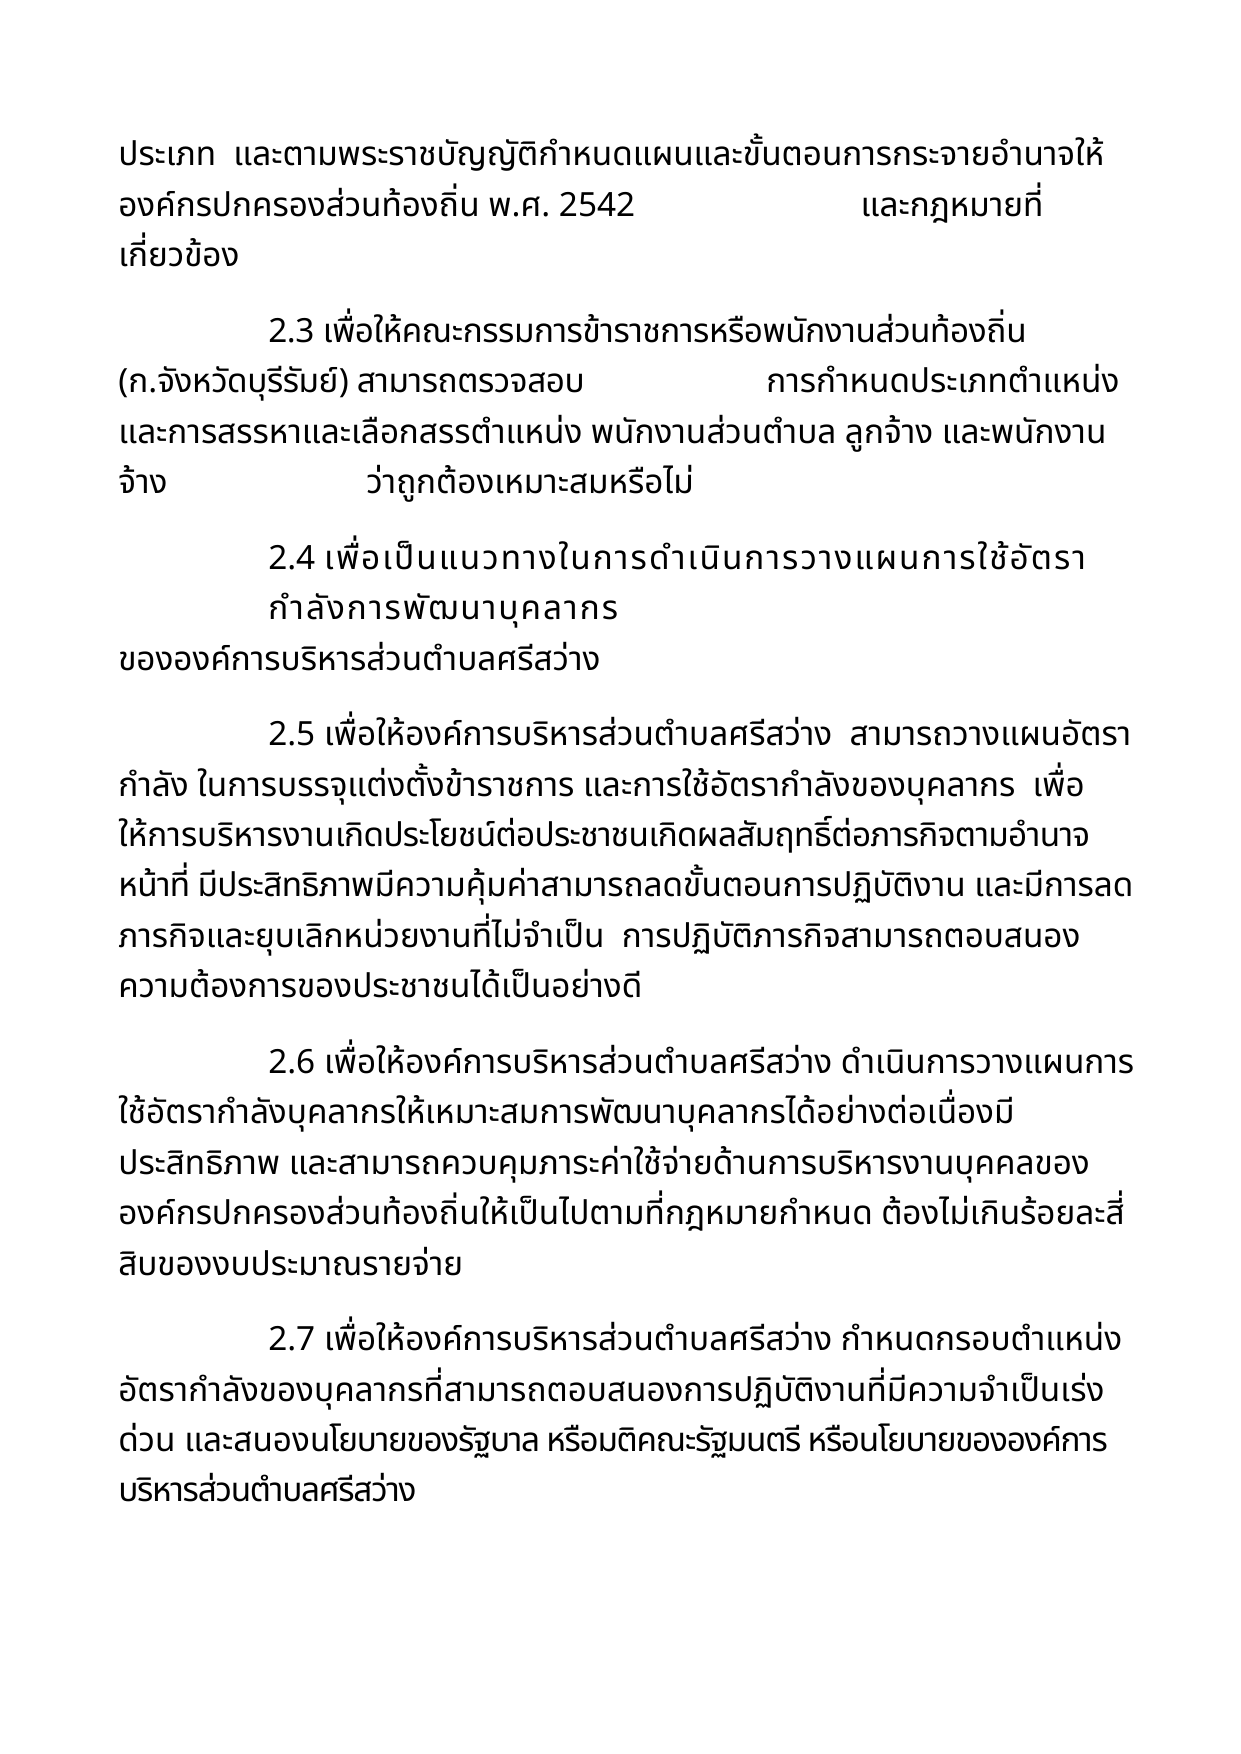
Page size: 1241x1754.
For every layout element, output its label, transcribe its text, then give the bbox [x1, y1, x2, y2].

text 2.5 เพื่อให้องค์การบริหารส่วนตำบลศรีสว่าง สามารถวางแผนอัตรากำลัง ในการบรรจุแต่งตั้งข้าราชการ และการใช้อัตรากำลังของบุคลากร เพื่อให้การบริหารงานเกิดประโยชน์ต่อประชาชนเกิดผลสัมฤทธิ์ต่อภารกิจตามอำนาจหน้าที่ มีประสิทธิภาพมีความคุ้มค่าสามารถลดขั้นตอนการปฏิบัติงาน และมีการลดภารกิจและยุบเลิกหน่วยงานที่ไม่จำเป็น การปฏิบัติภารกิจสามารถตอบสนองความต้องการของประชาชนได้เป็นอย่างดี [118, 710, 1152, 1013]
text 2.6 เพื่อให้องค์การบริหารส่วนตำบลศรีสว่าง ดำเนินการวางแผนการใช้อัตรากำลังบุคลากรให้เหมาะสมการพัฒนาบุคลากรได้อย่างต่อเนื่องมีประสิทธิภาพ และสามารถควบคุมภาระค่าใช้จ่ายด้านการบริหารงานบุคคลขององค์กรปกครองส่วนท้องถิ่นให้เป็นไปตามที่กฎหมายกำหนด ต้องไม่เกินร้อยละสี่สิบของงบประมาณรายจ่าย [118, 1038, 1152, 1290]
text 2.3 เพื่อให้คณะกรรมการข้าราชการหรือพนักงานส่วนท้องถิ่น (ก.จังหวัดบุรีรัมย์) สามารถตรวจสอบ การกำหนดประเภทตำแหน่งและการสรรหาและเลือกสรรตำแหน่ง พนักงานส่วนตำบล ลูกจ้าง และพนักงานจ้าง ว่าถูกต้องเหมาะสมหรือไม่ [118, 306, 1152, 508]
text 2.7 เพื่อให้องค์การบริหารส่วนตำบลศรีสว่าง กำหนดกรอบตำแหน่งอัตรากำลังของบุคลากรที่สามารถตอบสนองการปฏิบัติงานที่มีความจำเป็นเร่งด่วน และสนองนโยบายของรัฐบาล หรือมติคณะรัฐมนตรี หรือนโยบายขององค์การบริหารส่วนตำบลศรีสว่าง [118, 1315, 1152, 1517]
text ขององค์การบริหารส่วนตำบลศรีสว่าง [118, 634, 1152, 685]
text 2.4 เพื่อเป็นแนวทางในการดำเนินการวางแผนการใช้อัตรากำลังการพัฒนาบุคลากร [268, 533, 1152, 634]
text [118, 130, 1152, 281]
